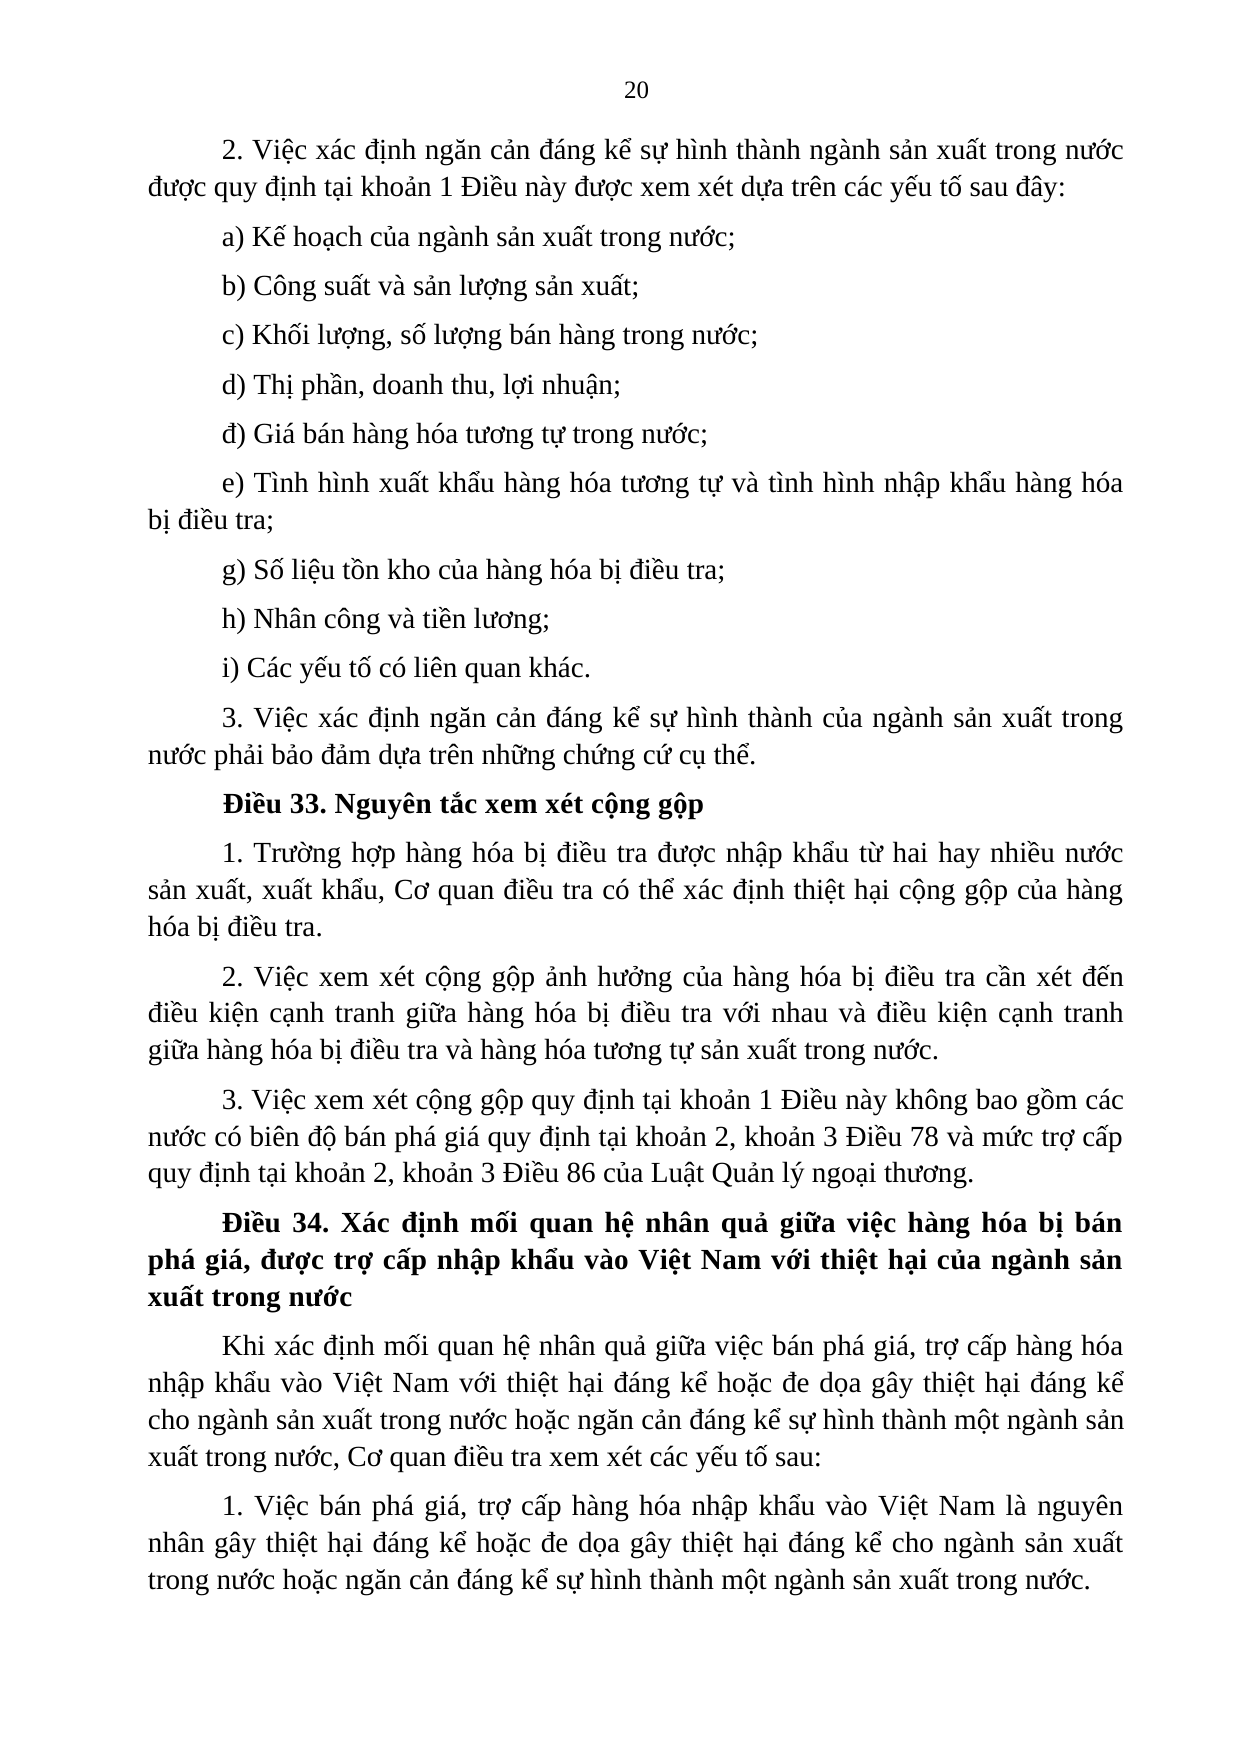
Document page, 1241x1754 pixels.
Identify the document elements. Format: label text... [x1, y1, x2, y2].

subtitle Điều 33. Nguyên tắc xem xét cộng gộp [223, 786, 1125, 820]
text h) Nhân công và tiền lương; [148, 601, 1125, 635]
text 2. Việc xác định ngăn cản đáng kể sự hình thành ngành sản xuất trong nước được quy định tại khoản 1 Điều này được xem xét dựa trên các yếu tố sau đây: [148, 132, 1125, 203]
text đ) Giá bán hàng hóa tương tự trong nước; [148, 416, 1125, 450]
text 1. Việc bán phá giá, trợ cấp hàng hóa nhập khẩu vào Việt Nam là nguyên nhân gây thiệt hại đáng kể hoặc đe dọa gây thiệt hại đáng kể cho ngành sản xuất trong nước hoặc ngăn cản đáng kể sự hình thành một ngành sản xuất trong nước. [148, 1488, 1125, 1595]
text c) Khối lượng, số lượng bán hàng trong nước; [148, 317, 1125, 351]
text i) Các yếu tố có liên quan khác. [148, 651, 1125, 684]
text a) Kế hoạch của ngành sản xuất trong nước; [148, 219, 1125, 252]
subtitle Điều 34. Xác định mối quan hệ nhân quả giữa việc hàng hóa bị bán phá giá, được trợ cấp nhập khẩu vào Việt Nam với thiệt hại của ngành sản xuất trong nước [148, 1205, 1125, 1312]
text e) Tình hình xuất khẩu hàng hóa tương tự và tình hình nhập khẩu hàng hóa bị điều tra; [148, 466, 1125, 536]
text g) Số liệu tồn kho của hàng hóa bị điều tra; [148, 552, 1125, 585]
text 2. Việc xem xét cộng gộp ảnh hưởng của hàng hóa bị điều tra cần xét đến điều kiện cạnh tranh giữa hàng hóa bị điều tra với nhau và điều kiện cạnh tranh giữa hàng hóa bị điều tra và hàng hóa tương tự sản xuất trong nước. [148, 959, 1125, 1066]
text d) Thị phần, doanh thu, lợi nhuận; [148, 367, 1125, 400]
text Khi xác định mối quan hệ nhân quả giữa việc bán phá giá, trợ cấp hàng hóa nhập khẩu vào Việt Nam với thiệt hại đáng kể hoặc đe dọa gây thiệt hại đáng kể cho ngành sản xuất trong nước hoặc ngăn cản đáng kể sự hình thành một ngành sản xuất trong nước, Cơ quan điều tra xem xét các yếu tố sau: [148, 1328, 1125, 1472]
text b) Công suất và sản lượng sản xuất; [148, 268, 1125, 302]
text 3. Việc xem xét cộng gộp quy định tại khoản 1 Điều này không bao gồm các nước có biên độ bán phá giá quy định tại khoản 2, khoản 3 Điều 78 và mức trợ cấp quy định tại khoản 2, khoản 3 Điều 86 của Luật Quản lý ngoại thương. [148, 1082, 1125, 1189]
text 3. Việc xác định ngăn cản đáng kể sự hình thành của ngành sản xuất trong nước phải bảo đảm dựa trên những chứng cứ cụ thể. [148, 700, 1125, 770]
text 1. Trường hợp hàng hóa bị điều tra được nhập khẩu từ hai hay nhiều nước sản xuất, xuất khẩu, Cơ quan điều tra có thể xác định thiệt hại cộng gộp của hàng hóa bị điều tra. [148, 836, 1125, 943]
